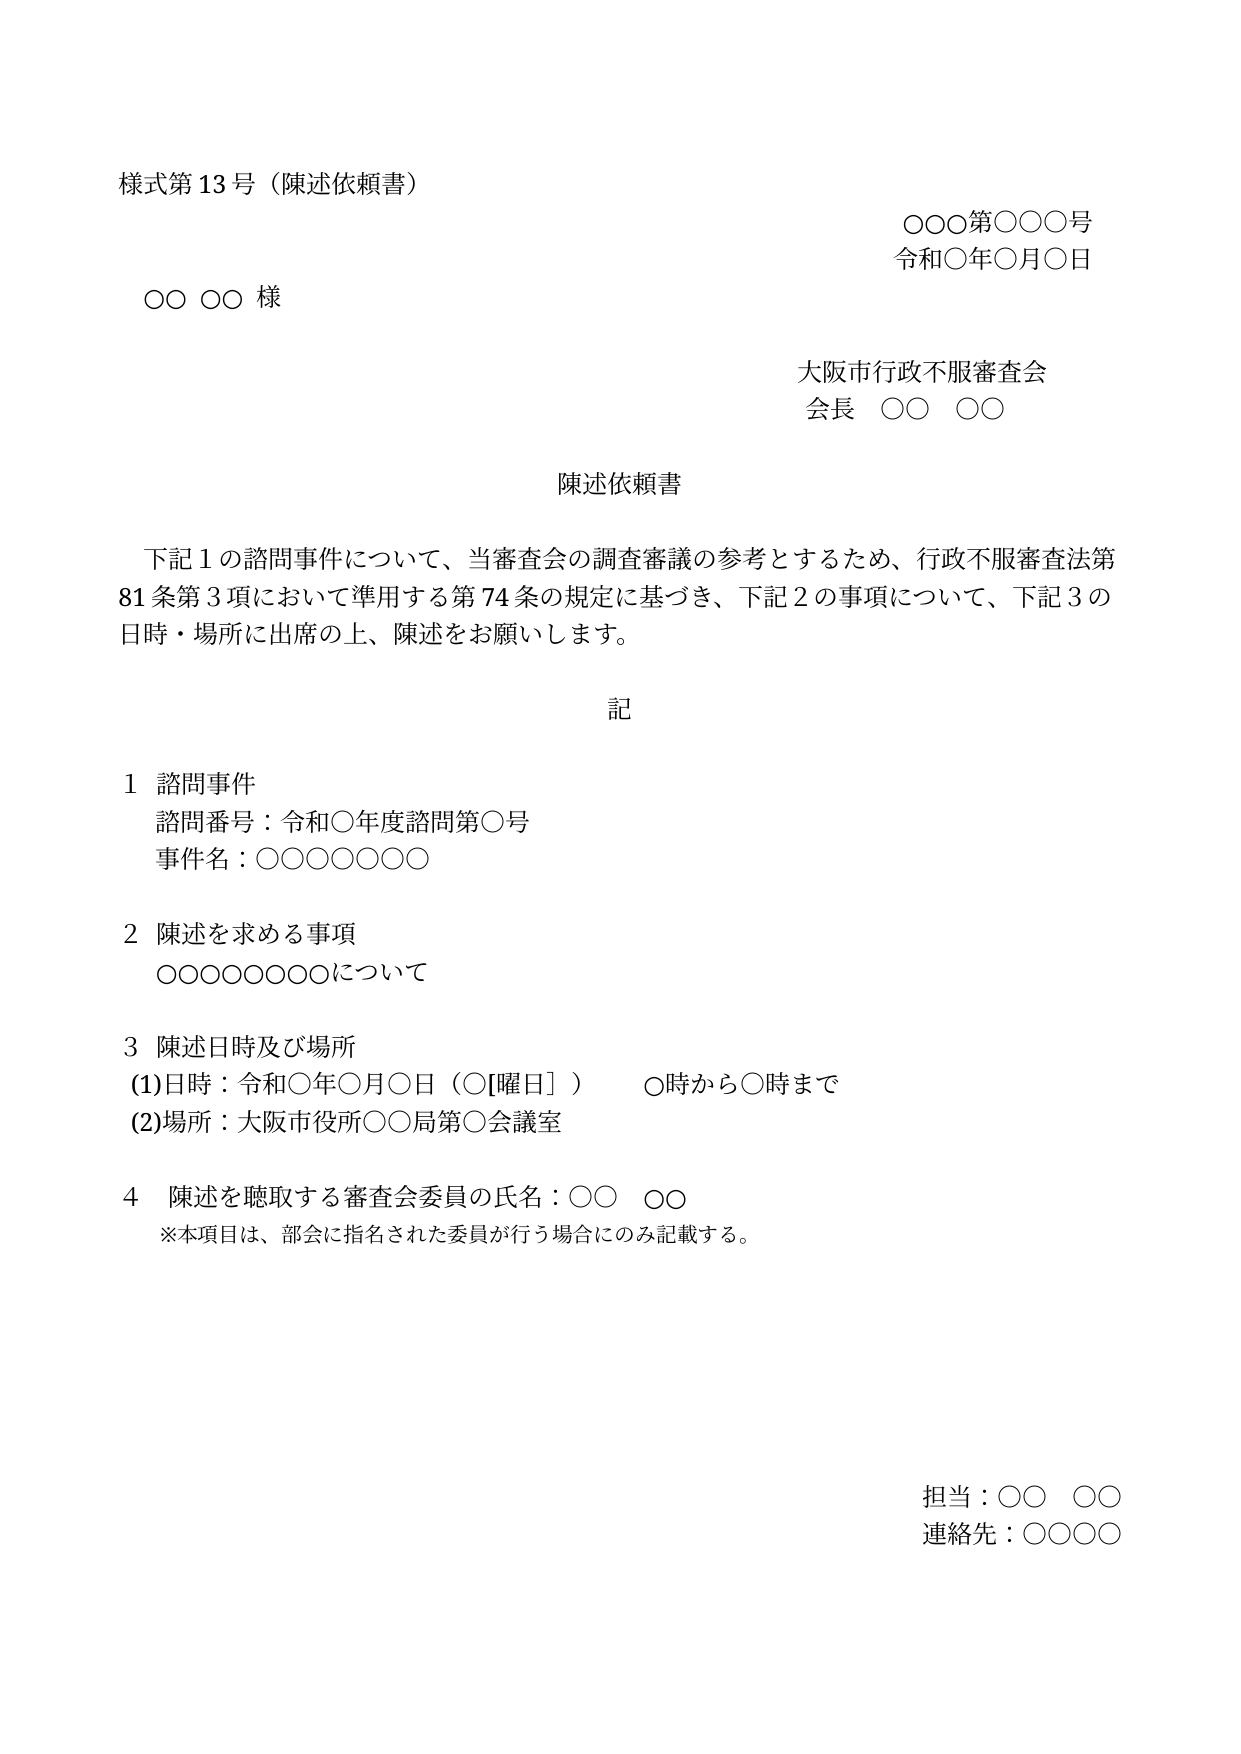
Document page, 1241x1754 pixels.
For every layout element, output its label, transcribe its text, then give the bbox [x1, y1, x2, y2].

text 事件名：○○○○○○○ [118, 839, 1122, 877]
text (1)日時：令和○年○月○日（○[曜日］） ○時から○時まで [118, 1064, 1122, 1102]
text １ 諮問事件 [118, 764, 1122, 802]
text 令和○年○月○日 [118, 239, 1093, 277]
text 諮問番号：令和○年度諮問第○号 [118, 802, 1122, 839]
text ４ 陳述を聴取する審査会委員の氏名：○○ ○○ [118, 1177, 1122, 1214]
text ２ 陳述を求める事項 [118, 914, 1122, 952]
text (2)場所：大阪市役所○○局第○会議室 [118, 1102, 1122, 1139]
text 記 [118, 689, 1122, 727]
text 担当：○○ ○○ [118, 1477, 1122, 1514]
text ３ 陳述日時及び場所 [118, 1027, 1122, 1064]
text ○○○第○○○号 [118, 202, 1093, 239]
text ※本項目は、部会に指名された委員が行う場合にのみ記載する。 [118, 1214, 1122, 1252]
text 下記１の諮問事件について、当審査会の調査審議の参考とするため、行政不服審査法第81条第３項において準用する第74条の規定に基づき、下記２の事項について、下記３の日時・場所に出席の上、陳述をお願いします。 [118, 539, 1122, 652]
text 大阪市行政不服審査会 [118, 352, 1122, 389]
text 様式第13号（陳述依頼書） [118, 164, 1122, 202]
text 陳述依頼書 [118, 464, 1122, 502]
text ○○ ○○ 様 [118, 277, 1122, 314]
text ○○○○○○○○について [118, 952, 1122, 989]
text 連絡先：○○○○ [118, 1514, 1122, 1552]
text 会長 ○○ ○○ [731, 389, 1072, 427]
